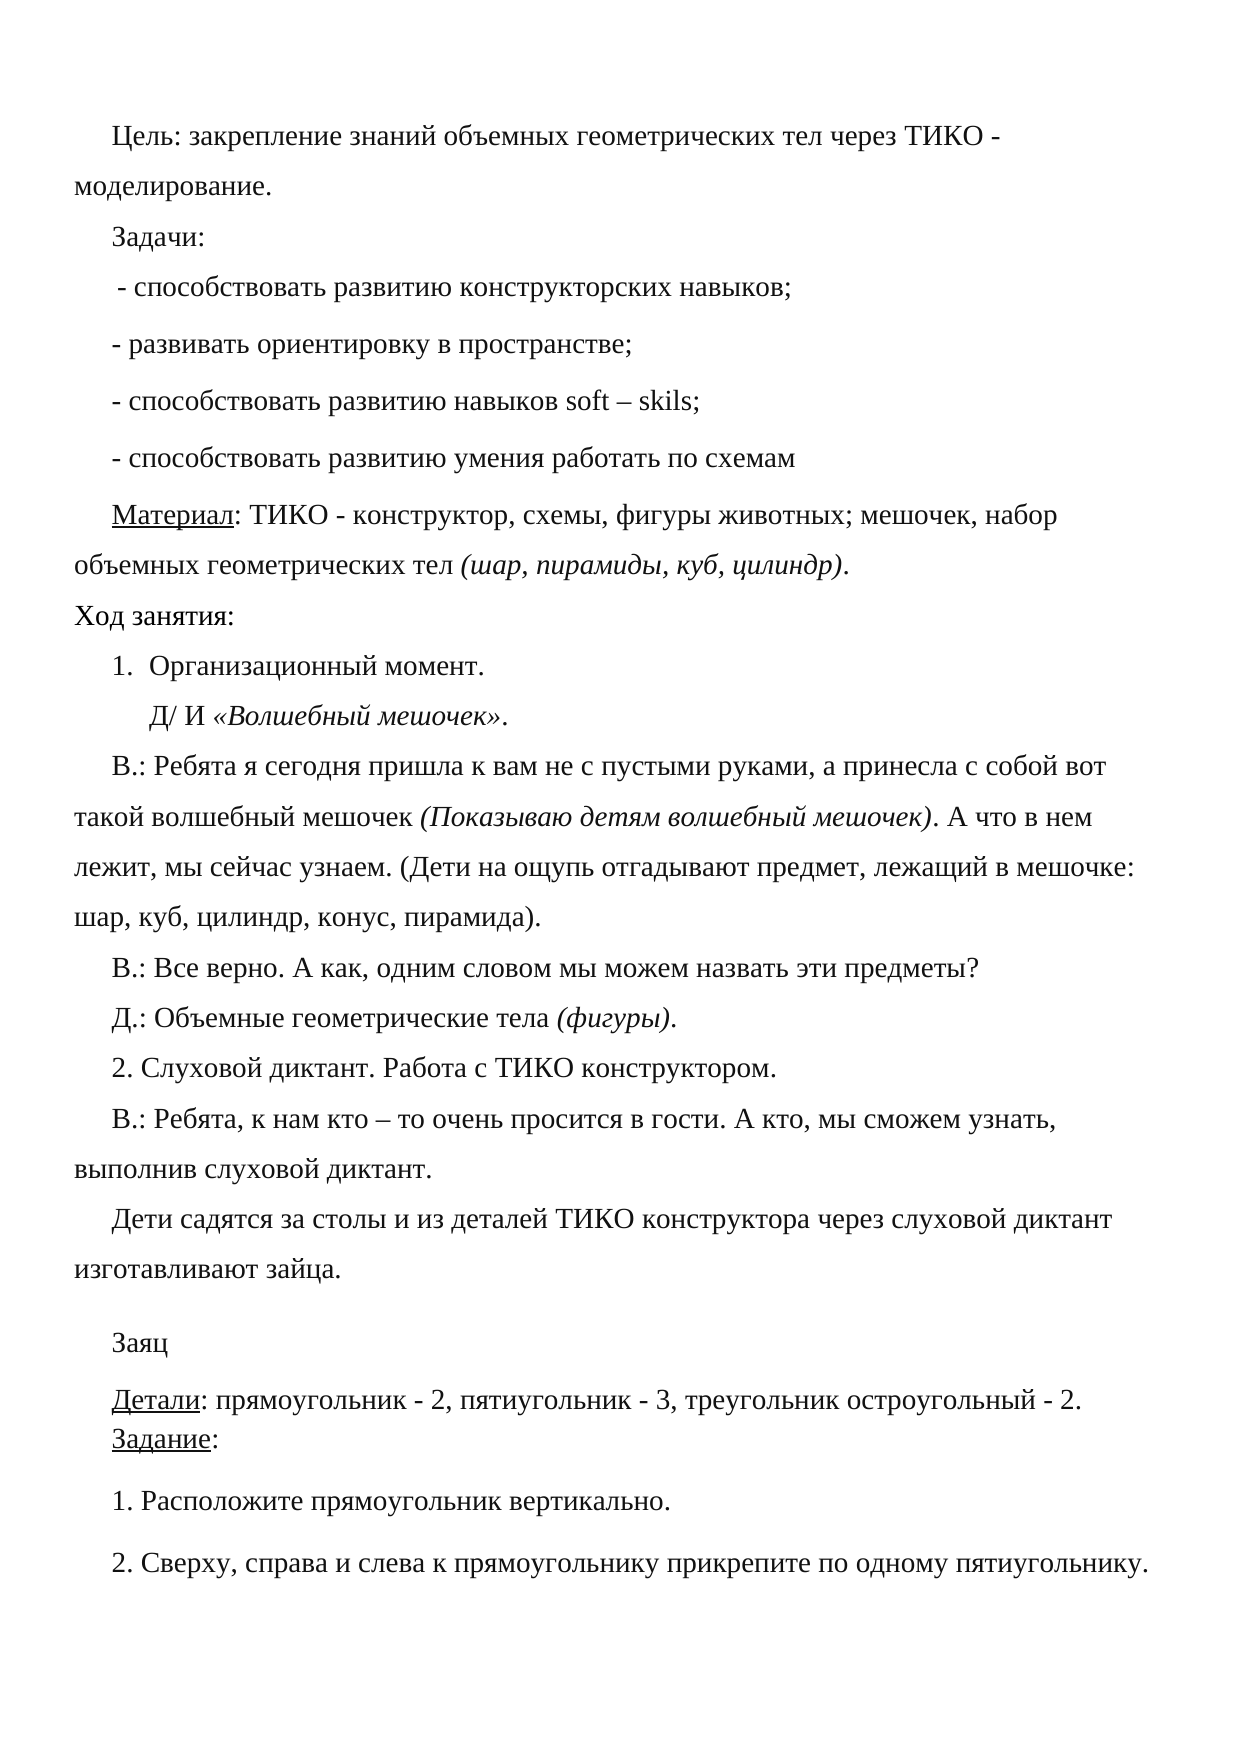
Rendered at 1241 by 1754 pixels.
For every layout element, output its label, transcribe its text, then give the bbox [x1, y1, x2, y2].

text Цель: закрепление знаний объемных геометрических тел через ТИКО - моделирование. [74, 118, 1152, 202]
text Детали: прямоугольник - 2, пятиугольник - 3, треугольник остроугольный - 2. [74, 1382, 1152, 1416]
list Д/ И «Волшебный мешочек». [149, 698, 1152, 732]
text Ход занятия: [74, 598, 1152, 631]
text Задание: [74, 1421, 1152, 1454]
text - способствовать развитию конструкторских навыков; [15, 269, 1152, 303]
text Заяц [74, 1325, 1152, 1359]
text Д.: Объемные геометрические тела (фигуры). [74, 1000, 1152, 1034]
text - способствовать развитию навыков soft – skils; [74, 383, 1152, 417]
text Дети садятся за столы и из деталей ТИКО конструктора через слуховой диктант изготавливают зайца. [74, 1201, 1152, 1285]
text - развивать ориентировку в пространстве; [74, 326, 1152, 359]
text 1. Расположите прямоугольник вертикально. [74, 1483, 1152, 1516]
text 2. Сверху, справа и слева к прямоугольнику прикрепите по одному пятиугольнику. [74, 1545, 1152, 1578]
text Задачи: [74, 219, 1152, 252]
text - способствовать развитию умения работать по схемам [74, 440, 1152, 473]
list Организационный момент. [111, 648, 1152, 681]
text 2. Слуховой диктант. Работа с ТИКО конструктором. [74, 1050, 1152, 1084]
text В.: Ребята, к нам кто – то очень просится в гости. А кто, мы сможем узнать, выполнив слуховой диктант. [74, 1101, 1152, 1184]
text Материал: ТИКО - конструктор, схемы, фигуры животных; мешочек, набор объемных геометрических тел (шар, пирамиды, куб, цилиндр). [74, 497, 1152, 581]
text В.: Все верно. А как, одним словом мы можем назвать эти предметы? [74, 950, 1152, 983]
text В.: Ребята я сегодня пришла к вам не с пустыми руками, а принесла с собой вот такой волшебный мешочек (Показываю детям волшебный мешочек). А что в нем лежит, мы сейчас узнаем. (Дети на ощупь отгадывают предмет, лежащий в мешочке: шар, куб, цилиндр, конус, пирамида). [74, 748, 1152, 933]
